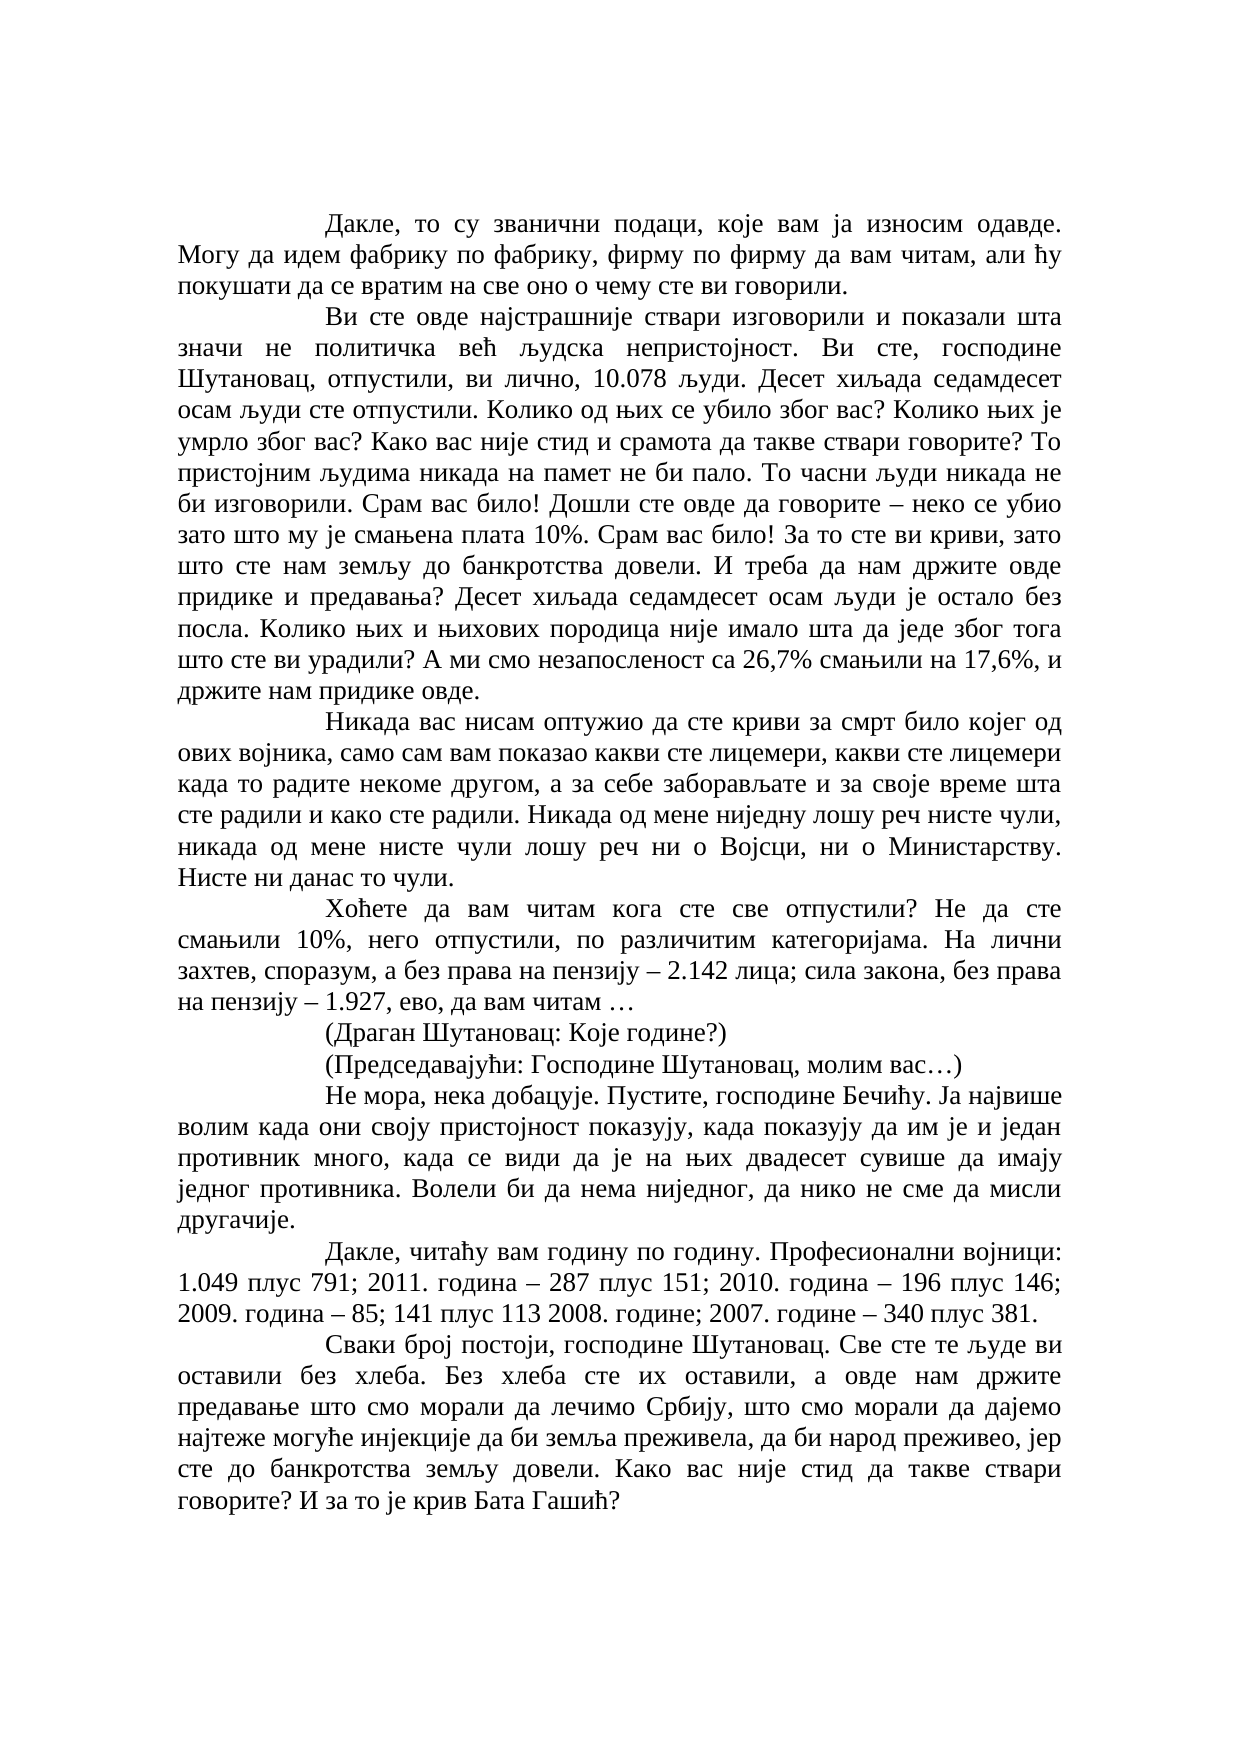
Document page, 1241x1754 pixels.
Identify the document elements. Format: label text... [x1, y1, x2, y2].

text Сваки број постоји, господине Шутановац. Све сте те људе ви оставили без хлеба. Без хлеба сте их оставили, а овде нам држите предавање што смо морали да лечимо Србију, што смо морали да дајемо најтеже могуће инјекције да би земља преживела, да би народ преживео, јер сте до банкротства земљу довели. Како вас није стид да такве ствари говорите? И за то је крив Бата Гашић? [177, 1328, 1063, 1515]
text Никада вас нисам оптужио да сте криви за смрт било којег од ових војника, само сам вам показао какви сте лицемери, какви сте лицемери када то радите некоме другом, а за себе заборављате и за своје време шта сте радили и како сте радили. Никада од мене ниједну лошу реч нисте чули, никада од мене нисте чули лошу реч ни о Војсци, ни о Министарству. Нисте ни данас то чули. [177, 705, 1063, 892]
text Дакле, читаћу вам годину по годину. Професионални војници: 1.049 плус 791; 2011. година – 287 плус 151; 2010. година – 196 плус 146; 2009. година – 85; 141 плус 113 2008. године; 2007. године – 340 плус 381. [177, 1234, 1063, 1328]
text Дакле, то су званични подаци, које вам ја износим одавде. Могу да идем фабрику по фабрику, фирму по фирму да вам читам, али ћу покушати да се вратим на све оно о чему сте ви говорили. [177, 207, 1063, 300]
text Не мора, нека добацује. Пустите, господине Бечићу. Ја највише волим када они своју пристојност показују, када показују да им је и један противник много, када се види да је на њих двадесет сувише да имају једног противника. Волели би да нема ниједног, да нико не сме да мисли другачије. [177, 1079, 1063, 1234]
text (Драган Шутановац: Које године?) [177, 1017, 1063, 1048]
text (Председавајући: Господине Шутановац, молим вас…) [177, 1048, 1063, 1079]
text Хоћете да вам читам кога сте све отпустили? Не да сте смањили 10%, него отпустили, по различитим категоријама. На лични захтев, споразум, а без права на пензију – 2.142 лица; сила закона, без права на пензију – 1.927, ево, да вам читам … [177, 892, 1063, 1017]
text Ви сте овде најстрашније ствари изговорили и показали шта значи не политичка већ људска непристојност. Ви сте, господине Шутановац, отпустили, ви лично, 10.078 људи. Десет хиљада седамдесет осам људи сте отпустили. Колико од њих се убило због вас? Колико њих је умрло због вас? Како вас није стид и срамота да такве ствари говорите? То пристојним људима никада на памет не би пало. То часни људи никада не би изговорили. Срам вас било! Дошли сте овде да говорите – неко се убио зато што му је смањена плата 10%. Срам вас било! За то сте ви криви, зато што сте нам земљу до банкротства довели. И треба да нам држите овде придике и предавања? Десет хиљада седамдесет осам људи је остало без посла. Колико њих и њихових породица није имало шта да једе због тога што сте ви урадили? А ми смо незапосленост са 26,7% смањили на 17,6%, и држите нам придике овде. [177, 300, 1063, 705]
